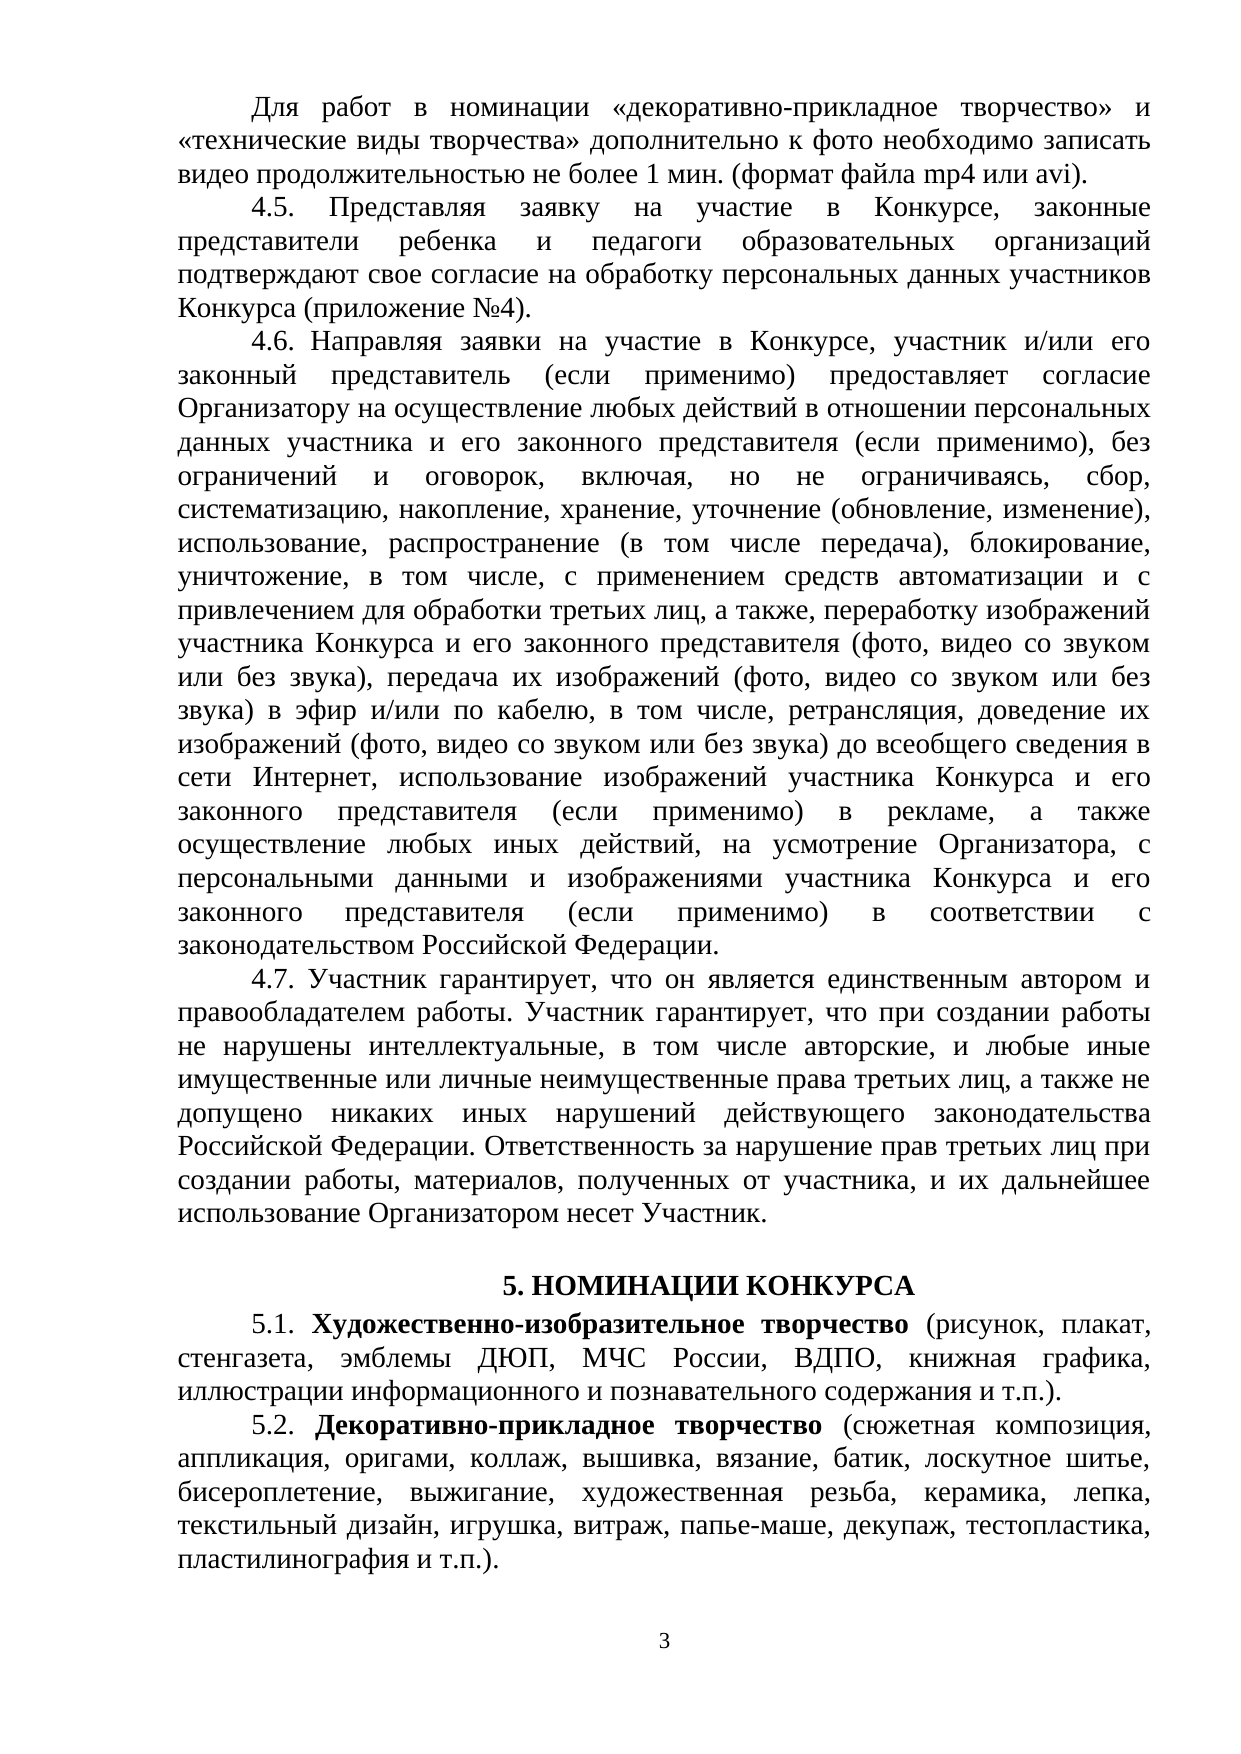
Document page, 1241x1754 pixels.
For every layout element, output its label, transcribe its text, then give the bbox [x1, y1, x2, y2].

text 5. НОМИНАЦИИ КОНКУРСА [207, 1268, 1152, 1301]
text 4.5. Представляя заявку на участие в Конкурсе, законные представители ребенка и педагоги образовательных организаций подтверждают свое согласие на обработку персональных данных участников Конкурса (приложение №4). [177, 189, 1152, 323]
text 4.7. Участник гарантирует, что он является единственным автором и правообладателем работы. Участник гарантирует, что при создании работы не нарушены интеллектуальные, в том числе авторские, и любые иные имущественные или личные неимущественные права третьих лиц, а также не допущено никаких иных нарушений действующего законодательства Российской Федерации. Ответственность за нарушение прав третьих лиц при создании работы, материалов, полученных от участника, и их дальнейшее использование Организатором несет Участник. [177, 961, 1152, 1229]
text 5.1. Художественно-изобразительное творчество (рисунок, плакат, стенгазета, эмблемы ДЮП, МЧС России, ВДПО, книжная графика, иллюстрации информационного и познавательного содержания и т.п.). [177, 1306, 1152, 1407]
text Для работ в номинации «декоративно-прикладное творчество» и «технические виды творчества» дополнительно к фото необходимо записать видео продолжительностью не более 1 мин. (формат файла mp4 или avi). [177, 89, 1152, 189]
text 4.6. Направляя заявки на участие в Конкурсе, участник и/или его законный представитель (если применимо) предоставляет согласие Организатору на осуществление любых действий в отношении персональных данных участника и его законного представителя (если применимо), без ограничений и оговорок, включая, но не ограничиваясь, сбор, систематизацию, накопление, хранение, уточнение (обновление, изменение), использование, распространение (в том числе передача), блокирование, уничтожение, в том числе, с применением средств автоматизации и с привлечением для обработки третьих лиц, а также, переработку изображений участника Конкурса и его законного представителя (фото, видео со звуком или без звука), передача их изображений (фото, видео со звуком или без звука) в эфир и/или по кабелю, в том числе, ретрансляция, доведение их изображений (фото, видео со звуком или без звука) до всеобщего сведения в сети Интернет, использование изображений участника Конкурса и его законного представителя (если применимо) в рекламе, а также осуществление любых иных действий, на усмотрение Организатора, с персональными данными и изображениями участника Конкурса и его законного представителя (если применимо) в соответствии с законодательством Российской Федерации. [177, 323, 1152, 961]
text 5.2. Декоративно-прикладное творчество (сюжетная композиция, аппликация, оригами, коллаж, вышивка, вязание, батик, лоскутное шитье, бисероплетение, выжигание, художественная резьба, керамика, лепка, текстильный дизайн, игрушка, витраж, папье-маше, декупаж, тестопластика, пластилинография и т.п.). [177, 1407, 1152, 1574]
